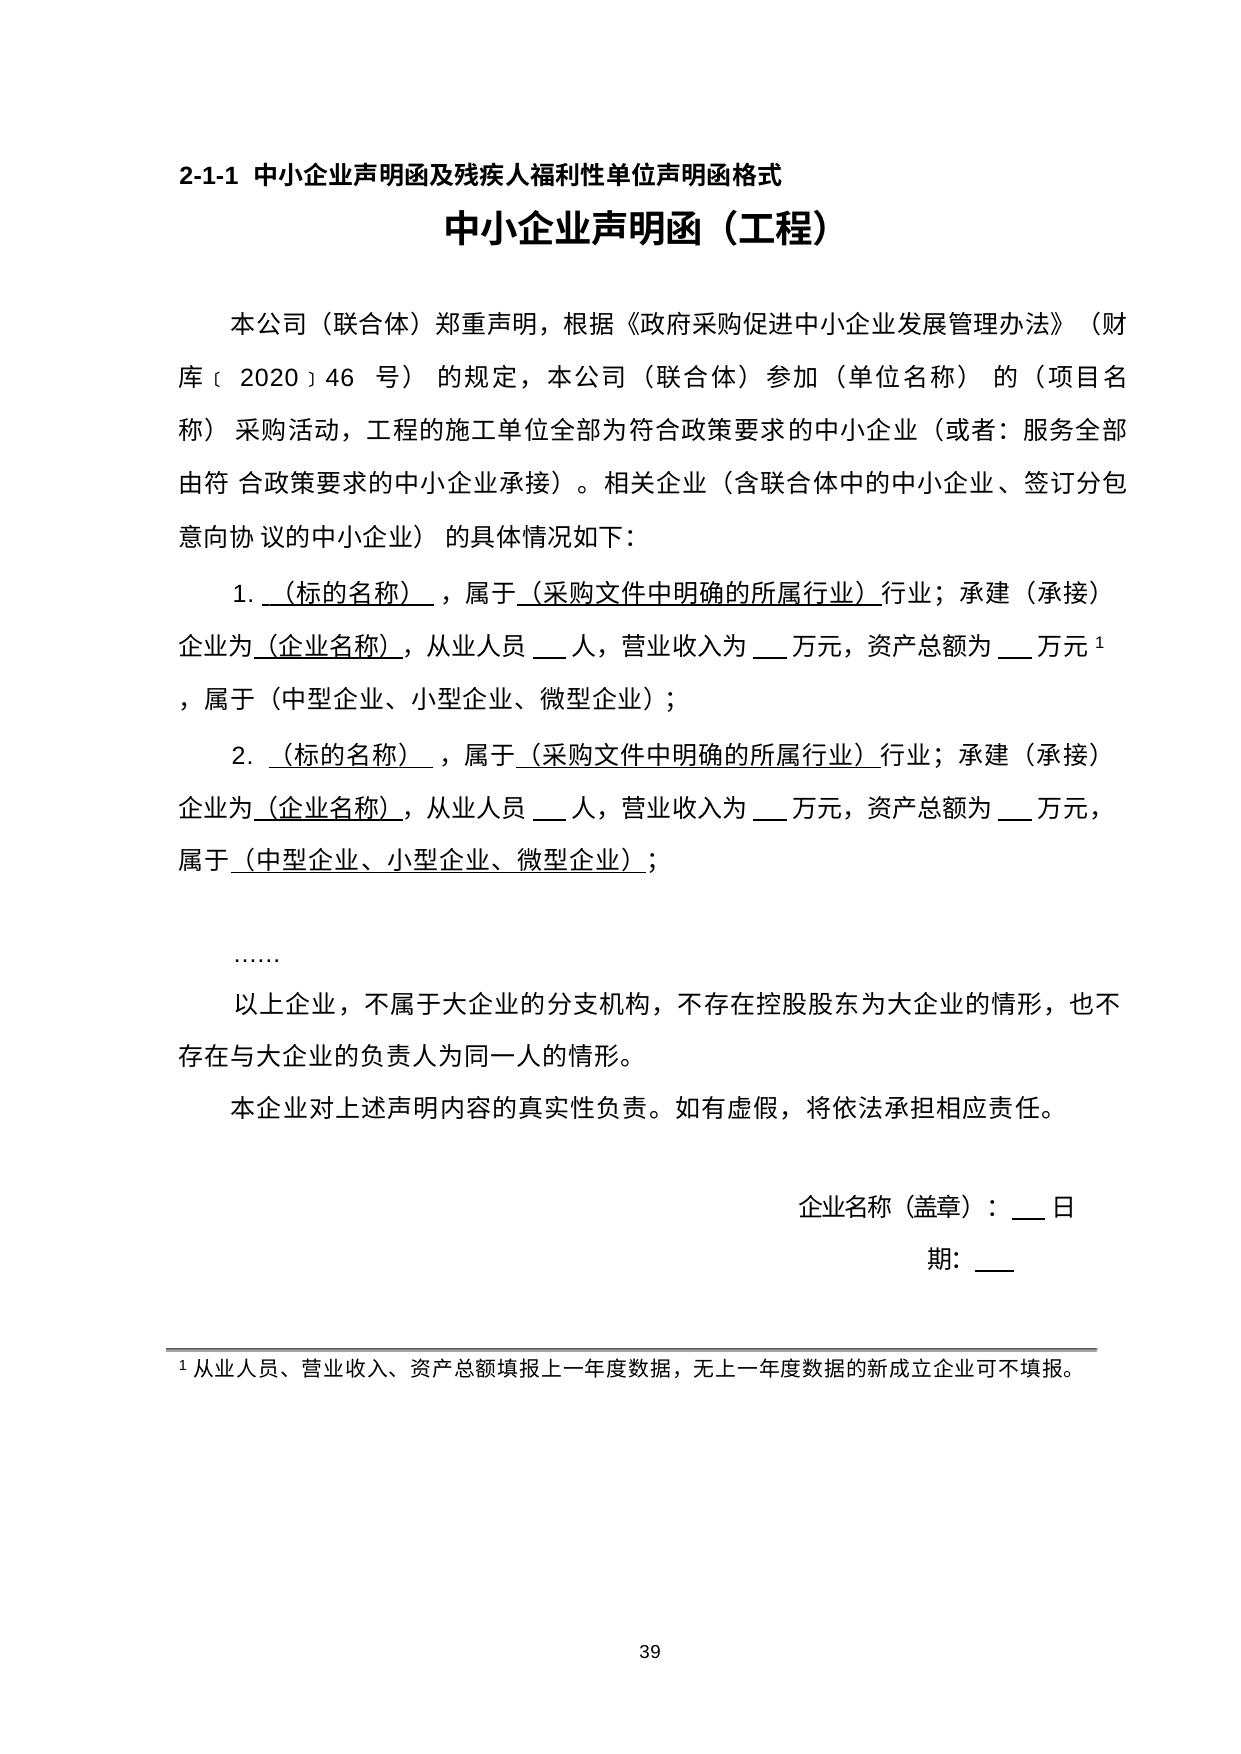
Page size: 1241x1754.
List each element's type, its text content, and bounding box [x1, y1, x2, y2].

text 企业名称（盖章）： 日 期： [798, 1187, 1085, 1275]
text 2. （标的名称） ，属于（采购文件中明确的所属行业）行业；承建（承接） 企业为（企业名称），从业人员 人，营业收入为 万元，资产总额为 万元，属于（中型企业、小型企业、微型企业）； [178, 736, 1122, 877]
text 本公司（联合体）郑重声明，根据《政府采购促进中小企业发展管理办法》（财 库﹝ 2020﹞46 号） 的规定，本公司（联合体）参加（单位名称） 的（项目名称） 采购活动，工程的施工单位全部为符合政策要求的中小企业（或者：服务全部由符 合政策要求的中小企业承接）。相关企业（含联合体中的中小企业、签订分包意向协 议的中小企业） 的具体情况如下： [178, 304, 1128, 553]
text 本企业对上述声明内容的真实性负责。如有虚假，将依法承担相应责任。 [231, 1092, 1128, 1124]
text 1 从业人员、营业收入、资产总额填报上一年度数据，无上一年度数据的新成立企业可不填报。 [179, 1353, 1128, 1382]
picture [165, 1348, 1098, 1352]
text 2-1-1 中小企业声明函及残疾人福利性单位声明函格式 [179, 158, 1128, 191]
text 以上企业，不属于大企业的分支机构，不存在控股股东为大企业的情形，也不 存在与大企业的负责人为同一人的情形。 [178, 984, 1122, 1072]
text 1. （标的名称） ，属于（采购文件中明确的所属行业）行业；承建（承接） 企业为（企业名称），从业人员 人，营业收入为 万元，资产总额为 万元 1 ，属于（中型企业、小型企业、微型企业）； [178, 573, 1122, 716]
text 中小企业声明函（工程） [166, 203, 1128, 253]
